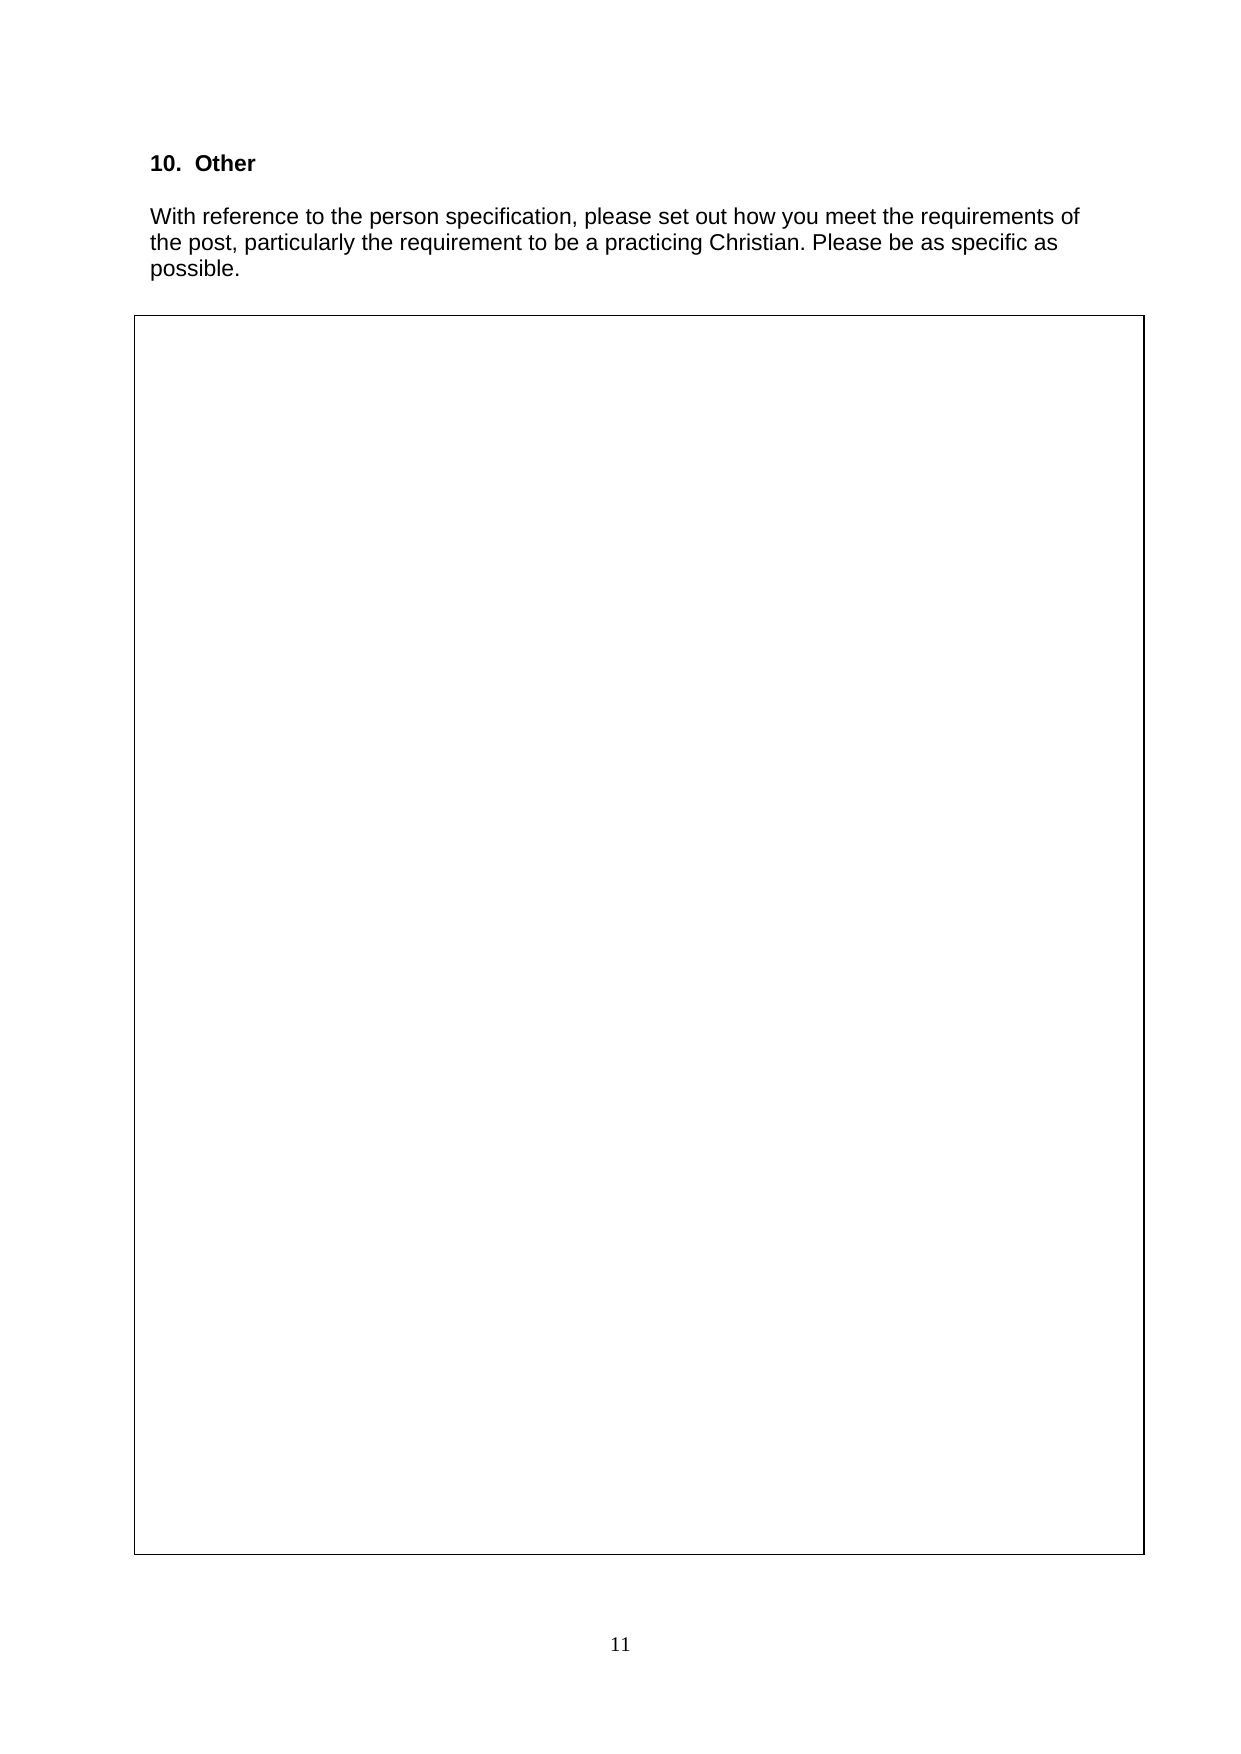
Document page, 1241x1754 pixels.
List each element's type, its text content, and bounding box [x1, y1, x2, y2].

text 10. Other [150, 150, 1090, 176]
text With reference to the person specification, please set out how you meet the requirements of [150, 203, 1090, 229]
text the post, particularly the requirement to be a practicing Christian. Please be as specific as possible. [150, 229, 1090, 282]
